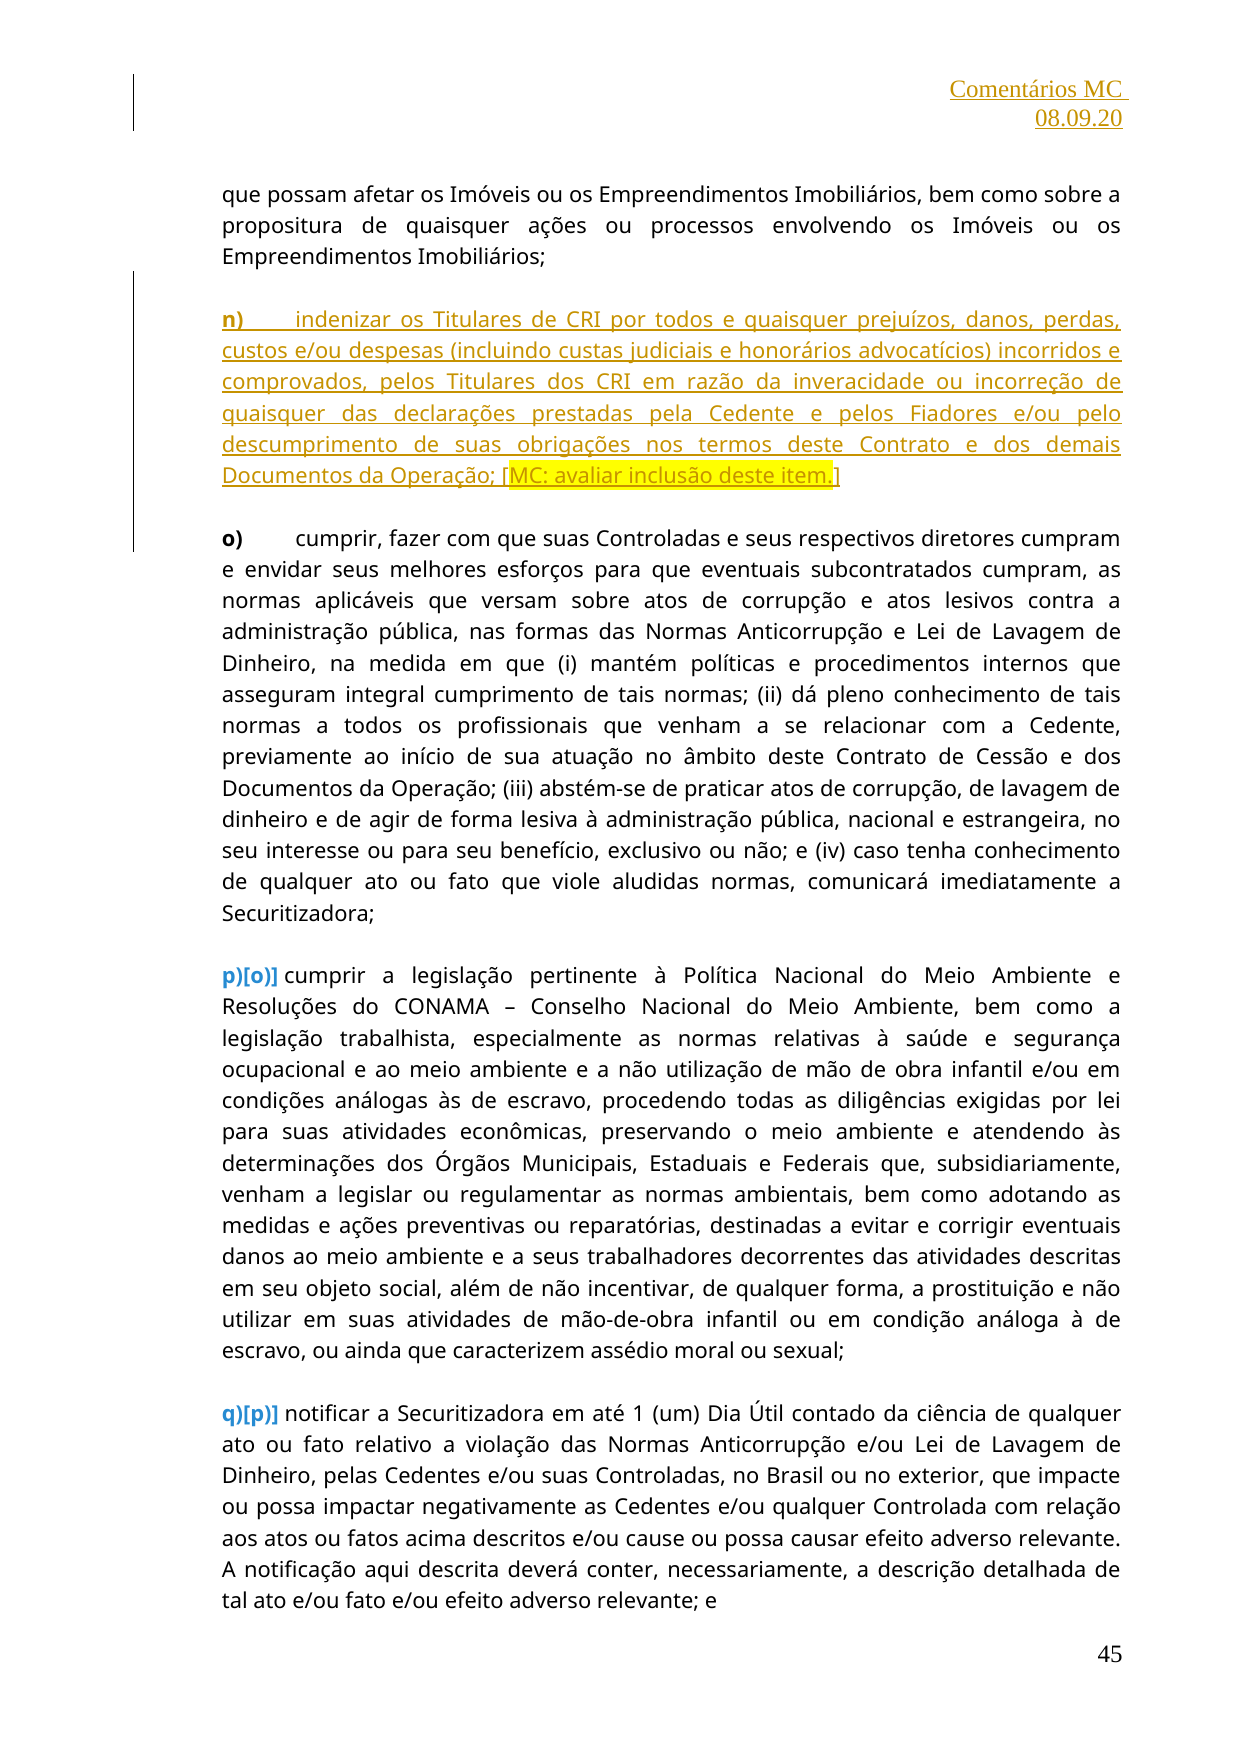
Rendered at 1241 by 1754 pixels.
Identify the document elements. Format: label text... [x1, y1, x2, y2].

list notificar a Securitizadora em até 1 (um) Dia Útil contado da ciência de qualquer ato ou fato relativo a violação das Normas Anticorrupção e/ou Lei de Lavagem de Dinheiro, pelas Cedentes e/ou suas Controladas, no Brasil ou no exterior, que impacte ou possa impactar negativamente as Cedentes e/ou qualquer Controlada com relação aos atos ou fatos acima descritos e/ou cause ou possa causar efeito adverso relevante. A notificação aqui descrita deverá conter, necessariamente, a descrição detalhada de tal ato e/ou fato e/ou efeito adverso relevante; e [222, 1396, 1122, 1615]
list cumprir a legislação pertinente à Política Nacional do Meio Ambiente e Resoluções do CONAMA – Conselho Nacional do Meio Ambiente, bem como a legislação trabalhista, especialmente as normas relativas à saúde e segurança ocupacional e ao meio ambiente e a não utilização de mão de obra infantil e/ou em condições análogas às de escravo, procedendo todas as diligências exigidas por lei para suas atividades econômicas, preservando o meio ambiente e atendendo às determinações dos Órgãos Municipais, Estaduais e Federais que, subsidiariamente, venham a legislar ou regulamentar as normas ambientais, bem como adotando as medidas e ações preventivas ou reparatórias, destinadas a evitar e corrigir eventuais danos ao meio ambiente e a seus trabalhadores decorrentes das atividades descritas em seu objeto social, além de não incentivar, de qualquer forma, a prostituição e não utilizar em suas atividades de mão-de-obra infantil ou em condição análoga à de escravo, ou ainda que caracterizem assédio moral ou sexual; [222, 958, 1122, 1365]
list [222, 177, 1122, 271]
list cumprir, fazer com que suas Controladas e seus respectivos diretores cumpram e envidar seus melhores esforços para que eventuais subcontratados cumpram, as normas aplicáveis que versam sobre atos de corrupção e atos lesivos contra a administração pública, nas formas das Normas Anticorrupção e Lei de Lavagem de Dinheiro, na medida em que (i) mantém políticas e procedimentos internos que asseguram integral cumprimento de tais normas; (ii) dá pleno conhecimento de tais normas a todos os profissionais que venham a se relacionar com a Cedente, previamente ao início de sua atuação no âmbito deste Contrato de Cessão e dos Documentos da Operação; (iii) abstém-se de praticar atos de corrupção, de lavagem de dinheiro e de agir de forma lesiva à administração pública, nacional e estrangeira, no seu interesse ou para seu benefício, exclusivo ou não; e (iv) caso tenha conhecimento de qualquer ato ou fato que viole aludidas normas, comunicará imediatamente a Securitizadora; [222, 521, 1122, 927]
